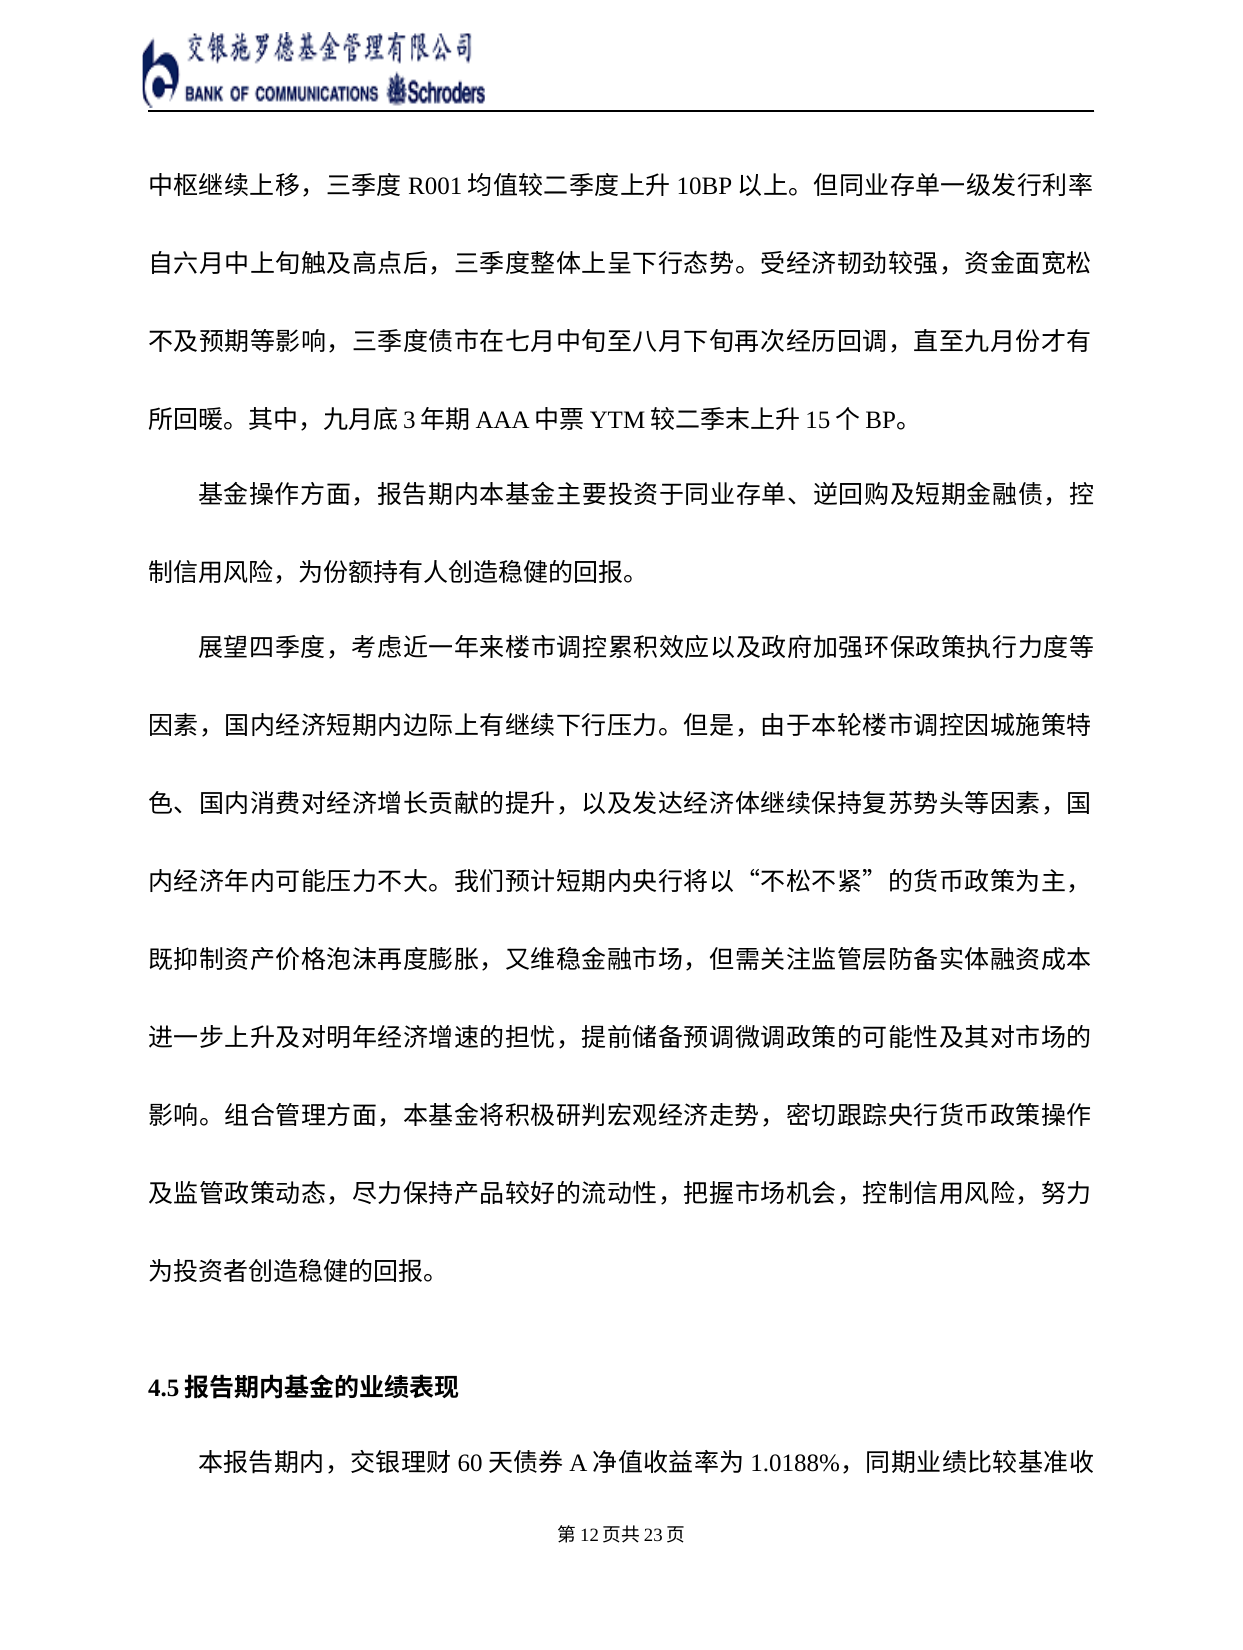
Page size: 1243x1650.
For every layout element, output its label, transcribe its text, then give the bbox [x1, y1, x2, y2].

text 展望四季度，考虑近一年来楼市调控累积效应以及政府加强环保政策执行力度等因素，国内经济短期内边际上有继续下行压力。但是，由于本轮楼市调控因城施策特色、国内消费对经济增长贡献的提升，以及发达经济体继续保持复苏势头等因素，国内经济年内可能压力不大。我们预计短期内央行将以“不松不紧”的货币政策为主，既抑制资产价格泡沫再度膨胀，又维稳金融市场，但需关注监管层防备实体融资成本进一步上升及对明年经济增速的担忧，提前储备预调微调政策的可能性及其对市场的影响。组合管理方面，本基金将积极研判宏观经济走势，密切跟踪央行货币政策操作及监管政策动态，尽力保持产品较好的流动性，把握市场机会，控制信用风险，努力为投资者创造稳健的回报。 [148, 613, 1094, 1302]
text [148, 151, 1094, 450]
text 4.5报告期内基金的业绩表现 [148, 1353, 1094, 1418]
text 基金操作方面，报告期内本基金主要投资于同业存单、逆回购及短期金融债，控制信用风险，为份额持有人创造稳健的回报。 [148, 460, 1094, 603]
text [148, 1428, 1094, 1493]
picture [142, 32, 485, 108]
